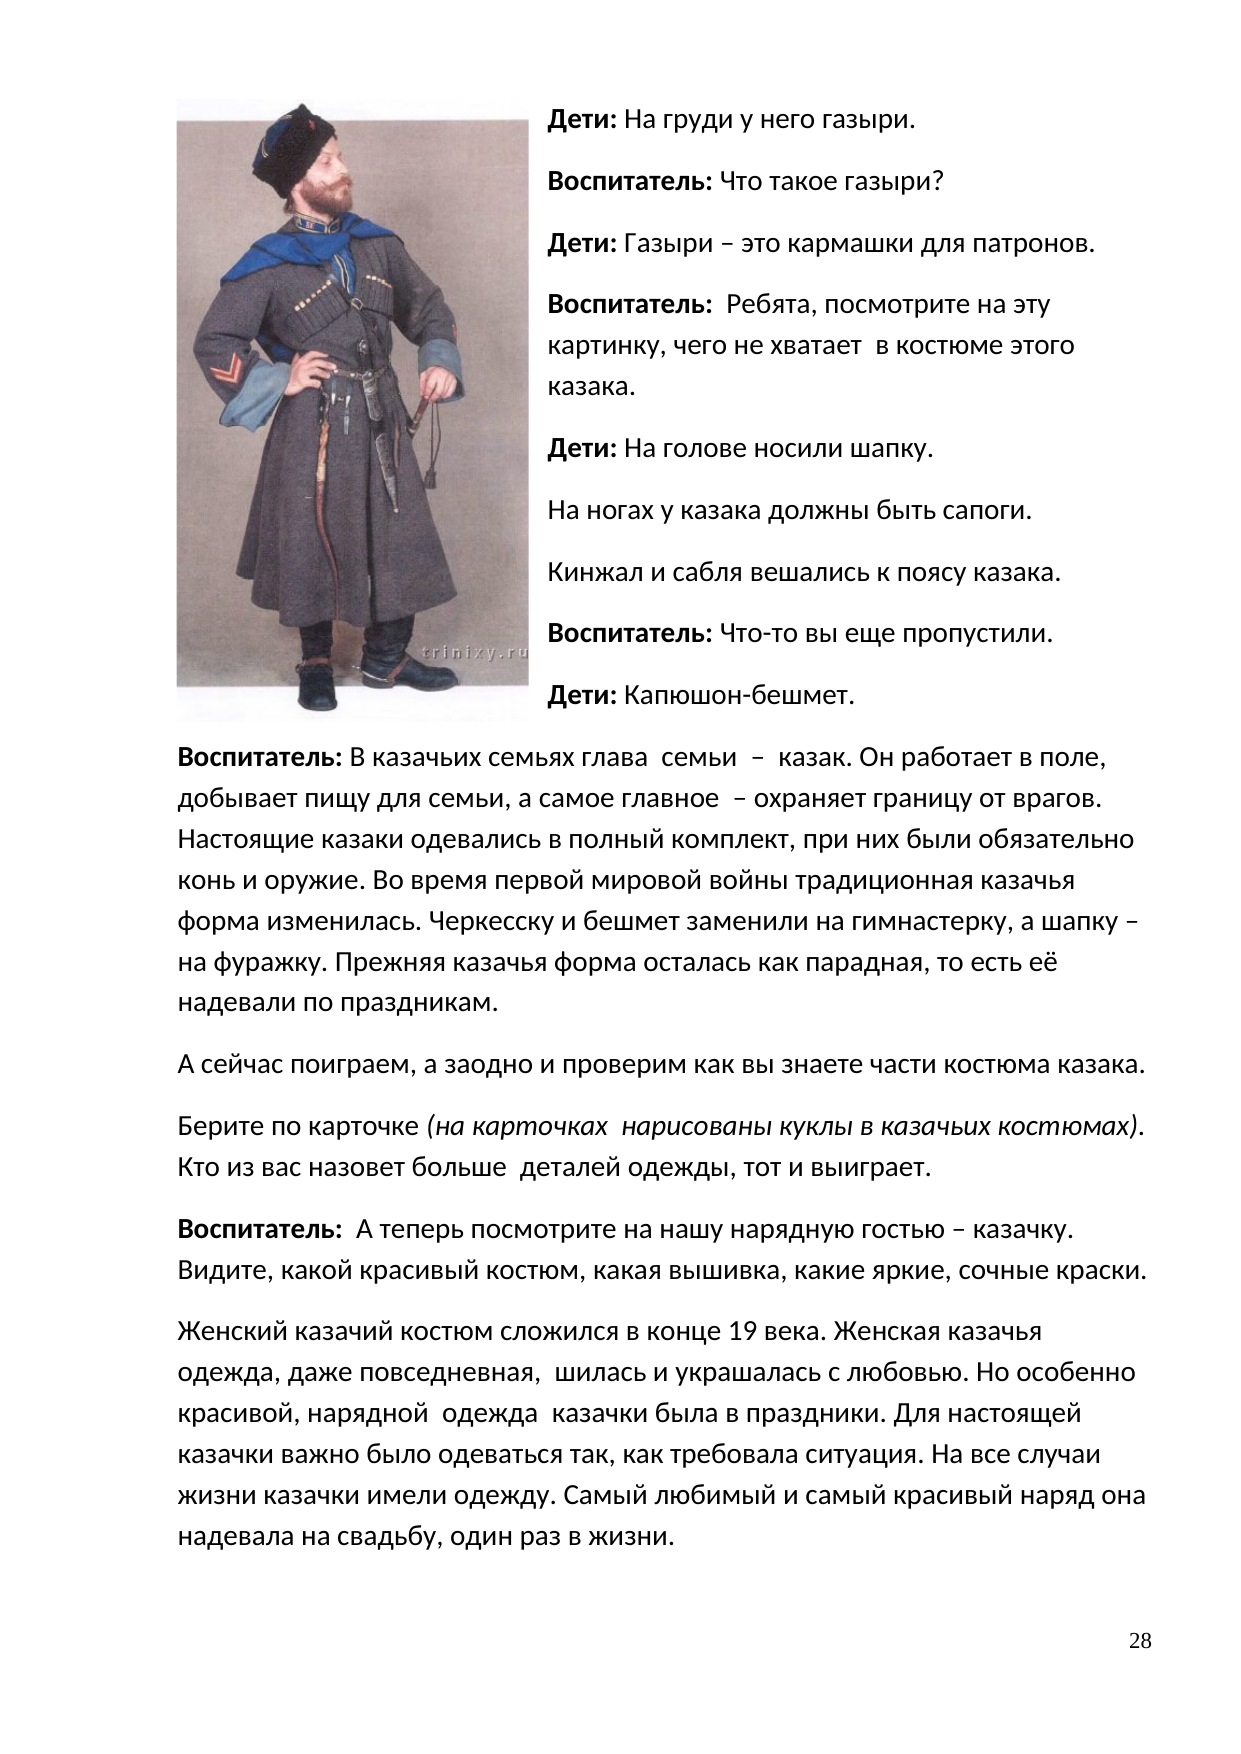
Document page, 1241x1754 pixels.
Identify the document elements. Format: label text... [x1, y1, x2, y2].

text Кинжал и сабля вешались к поясу казака. [529, 553, 1152, 588]
text Воспитатель: В казачьих семьях глава семьи – казак. Он работает в поле, добывает пищу для семьи, а самое главное – охраняет границу от врагов. Настоящие казаки одевались в полный комплект, при них были обязательно конь и оружие. Во время первой мировой войны традиционная казачья форма изменилась. Черкесску и бешмет заменили на гимнастерку, а шапку – на фуражку. Прежняя казачья форма осталась как парадная, то есть её надевали по праздникам. [177, 738, 1152, 1019]
text Дети: На голове носили шапку. [529, 429, 1152, 465]
text Женский казачий костюм сложился в конце 19 века. Женская казачья одежда, даже повседневная, шилась и украшалась с любовью. Но особенно красивой, нарядной одежда казачки была в праздники. Для настоящей казачки важно было одеваться так, как требовала ситуация. На все случаи жизни казачки имели одежду. Самый любимый и самый красивый наряд она надевала на свадьбу, один раз в жизни. [177, 1312, 1152, 1553]
picture [176, 99, 529, 722]
text Воспитатель: Что-то вы еще пропустили. [529, 614, 1152, 650]
text Берите по карточке (на карточках нарисованы куклы в казачьих костюмах). Кто из вас назовет больше деталей одежды, тот и выиграет. [177, 1107, 1152, 1184]
text Дети: Капюшон-бешмет. [529, 676, 1152, 712]
text Дети: На груди у него газыри. [529, 100, 1152, 136]
text Воспитатель: Что такое газыри? [529, 162, 1152, 197]
text А сейчас поиграем, а заодно и проверим как вы знаете части костюма казака. [177, 1045, 1152, 1081]
text Воспитатель: Ребята, посмотрите на эту картинку, чего не хватает в костюме этого казака. [529, 285, 1152, 403]
text На ногах у казака должны быть сапоги. [529, 491, 1152, 526]
text Воспитатель: А теперь посмотрите на нашу нарядную гостью – казачку. Видите, какой красивый костюм, какая вышивка, какие яркие, сочные краски. [177, 1210, 1152, 1286]
text Дети: Газыри – это кармашки для патронов. [529, 224, 1152, 259]
